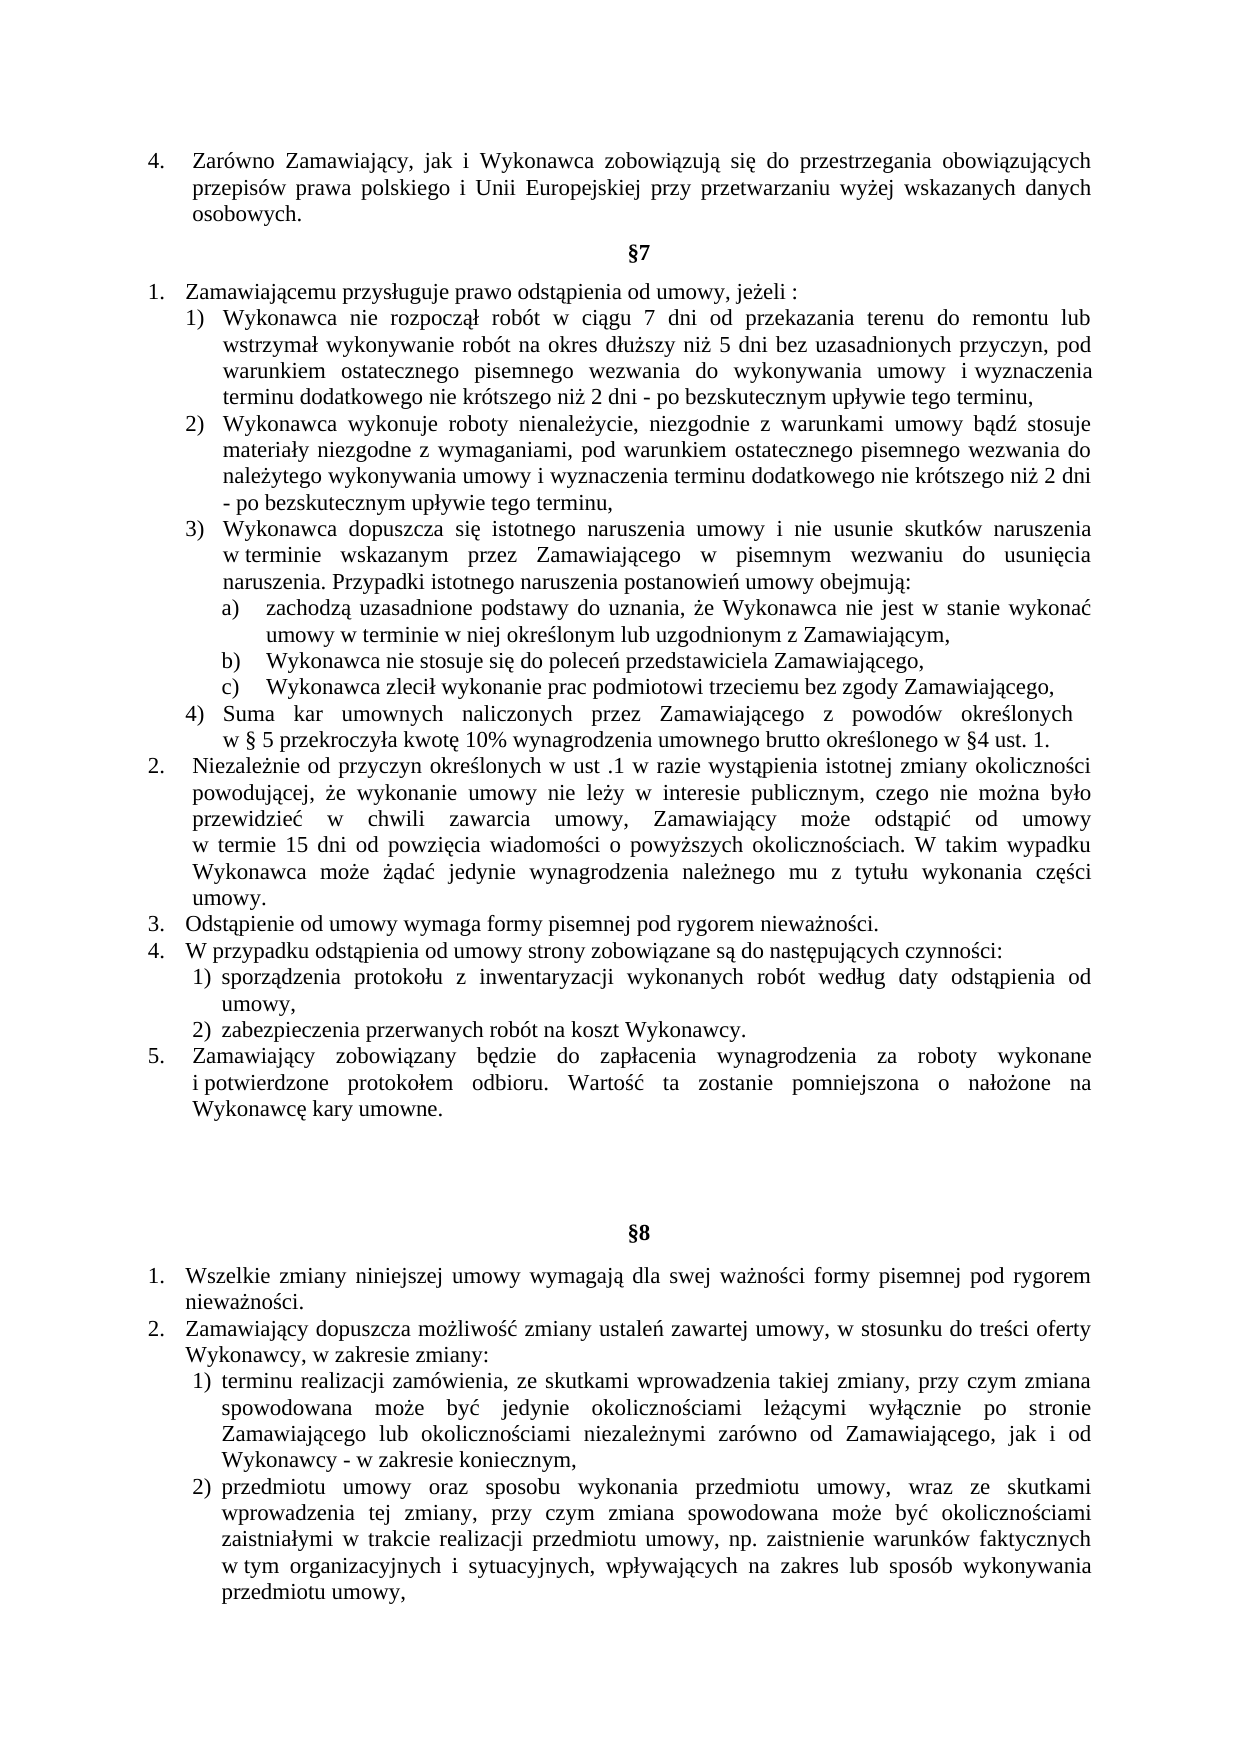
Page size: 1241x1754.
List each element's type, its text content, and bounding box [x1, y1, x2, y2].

list Wykonawca dopuszcza się istotnego naruszenia umowy i nie usunie skutków naruszenia w terminie wskazanym przez Zamawiającego w pisemnym wezwaniu do usunięcia naruszenia. Przypadki istotnego naruszenia postanowień umowy obejmują: [185, 515, 1093, 594]
list Zamawiający zobowiązany będzie do zapłacenia wynagrodzenia za roboty wykonane i potwierdzone protokołem odbioru. Wartość ta zostanie pomniejszona o nałożone na Wykonawcę kary umowne. [148, 1042, 1093, 1121]
list §8 [185, 1219, 1093, 1246]
list terminu realizacji zamówienia, ze skutkami wprowadzenia takiej zmiany, przy czym zmiana spowodowana może być jedynie okolicznościami leżącymi wyłącznie po stronie Zamawiającego lub okolicznościami niezależnymi zarówno od Zamawiającego, jak i od Wykonawcy - w zakresie koniecznym, [192, 1367, 1093, 1473]
list Zarówno Zamawiający, jak i Wykonawca zobowiązują się do przestrzegania obowiązujących przepisów prawa polskiego i Unii Europejskiej przy przetwarzaniu wyżej wskazanych danych osobowych. [148, 148, 1093, 227]
list sporządzenia protokołu z inwentaryzacji wykonanych robót według daty odstąpienia od umowy, [192, 963, 1093, 1016]
list Wykonawca wykonuje roboty nienależycie, niezgodnie z warunkami umowy bądź stosuje materiały niezgodne z wymaganiami, pod warunkiem ostatecznego pisemnego wezwania do należytego wykonywania umowy i wyznaczenia terminu dodatkowego nie krótszego niż 2 dni - po bezskutecznym upływie tego terminu, [185, 410, 1093, 515]
list W przypadku odstąpienia od umowy strony zobowiązane są do następujących czynności: [148, 937, 1093, 963]
list zabezpieczenia przerwanych robót na koszt Wykonawcy. [192, 1016, 1093, 1042]
list Zamawiającemu przysługuje prawo odstąpienia od umowy, jeżeli : [148, 278, 1093, 304]
list Wykonawca nie rozpoczął robót w ciągu 7 dni od przekazania terenu do remontu lub wstrzymał wykonywanie robót na okres dłuższy niż 5 dni bez uzasadnionych przyczyn, pod warunkiem ostatecznego pisemnego wezwania do wykonywania umowy i wyznaczenia terminu dodatkowego nie krótszego niż 2 dni - po bezskutecznym upływie tego terminu, [185, 304, 1093, 410]
list zachodzą uzasadnione podstawy do uznania, że Wykonawca nie jest w stanie wykonać umowy w terminie w niej określonym lub uzgodnionym z Zamawiającym, [221, 594, 1093, 647]
list Wszelkie zmiany niniejszej umowy wymagają dla swej ważności formy pisemnej pod rygorem nieważności. [148, 1262, 1093, 1315]
list Zamawiający dopuszcza możliwość zmiany ustaleń zawartej umowy, w stosunku do treści oferty Wykonawcy, w zakresie zmiany: [148, 1315, 1093, 1367]
list Wykonawca nie stosuje się do poleceń przedstawiciela Zamawiającego, [221, 647, 1093, 673]
list Odstąpienie od umowy wymaga formy pisemnej pod rygorem nieważności. [148, 911, 1093, 937]
list Niezależnie od przyczyn określonych w ust .1 w razie wystąpienia istotnej zmiany okoliczności powodującej, że wykonanie umowy nie leży w interesie publicznym, czego nie można było przewidzieć w chwili zawarcia umowy, Zamawiający może odstąpić od umowy w termie 15 dni od powzięcia wiadomości o powyższych okolicznościach. W takim wypadku Wykonawca może żądać jedynie wynagrodzenia należnego mu z tytułu wykonania części umowy. [148, 752, 1093, 911]
text §7 [185, 239, 1093, 266]
list Suma kar umownych naliczonych przez Zamawiającego z powodów określonych w § 5 przekroczyła kwotę 10% wynagrodzenia umownego brutto określonego w §4 ust. 1. [185, 700, 1093, 752]
list przedmiotu umowy oraz sposobu wykonania przedmiotu umowy, wraz ze skutkami wprowadzenia tej zmiany, przy czym zmiana spowodowana może być okolicznościami zaistniałymi w trakcie realizacji przedmiotu umowy, np. zaistnienie warunków faktycznych w tym organizacyjnych i sytuacyjnych, wpływających na zakres lub sposób wykonywania przedmiotu umowy, [192, 1473, 1093, 1604]
list Wykonawca zlecił wykonanie prac podmiotowi trzeciemu bez zgody Zamawiającego, [221, 673, 1093, 700]
